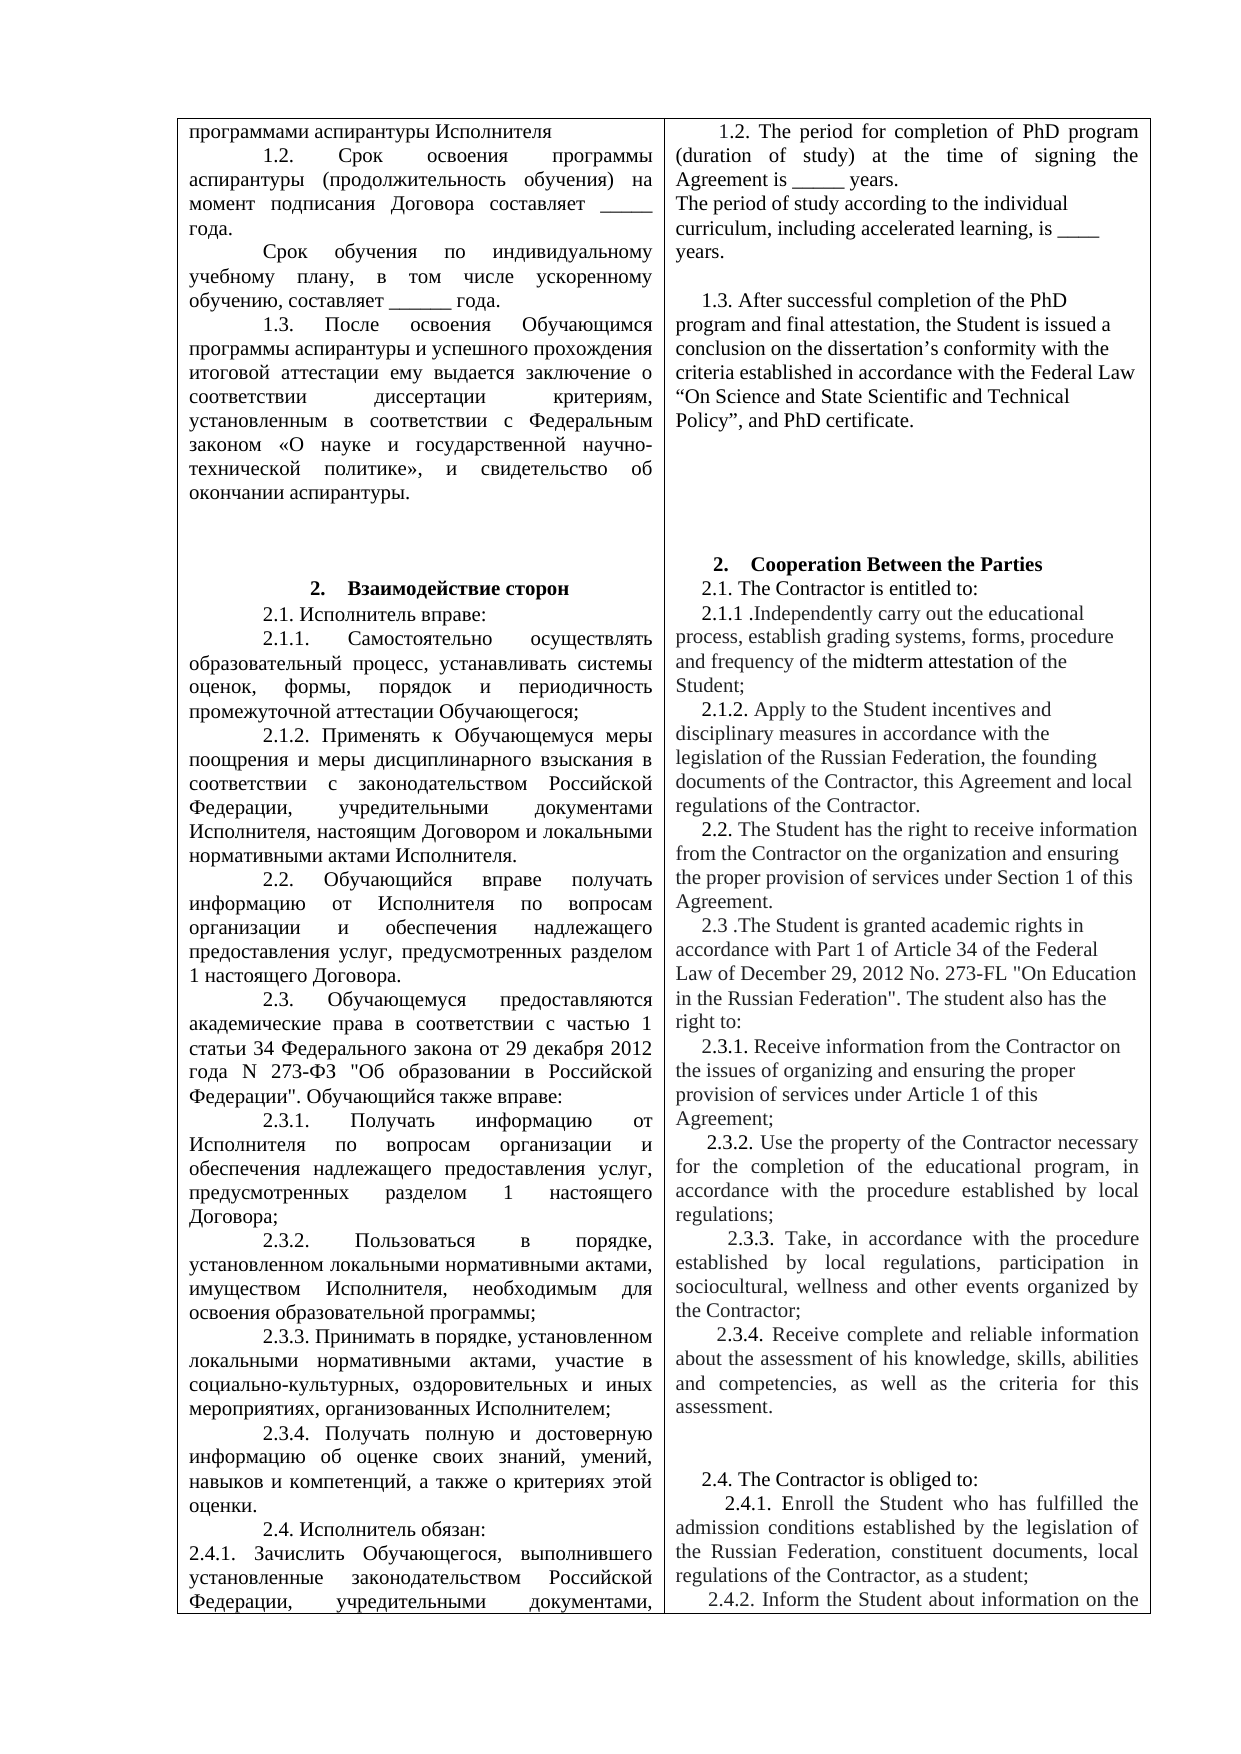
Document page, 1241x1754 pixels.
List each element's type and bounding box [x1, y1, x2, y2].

table_header [665, 119, 1150, 1613]
table_header [178, 119, 664, 1613]
